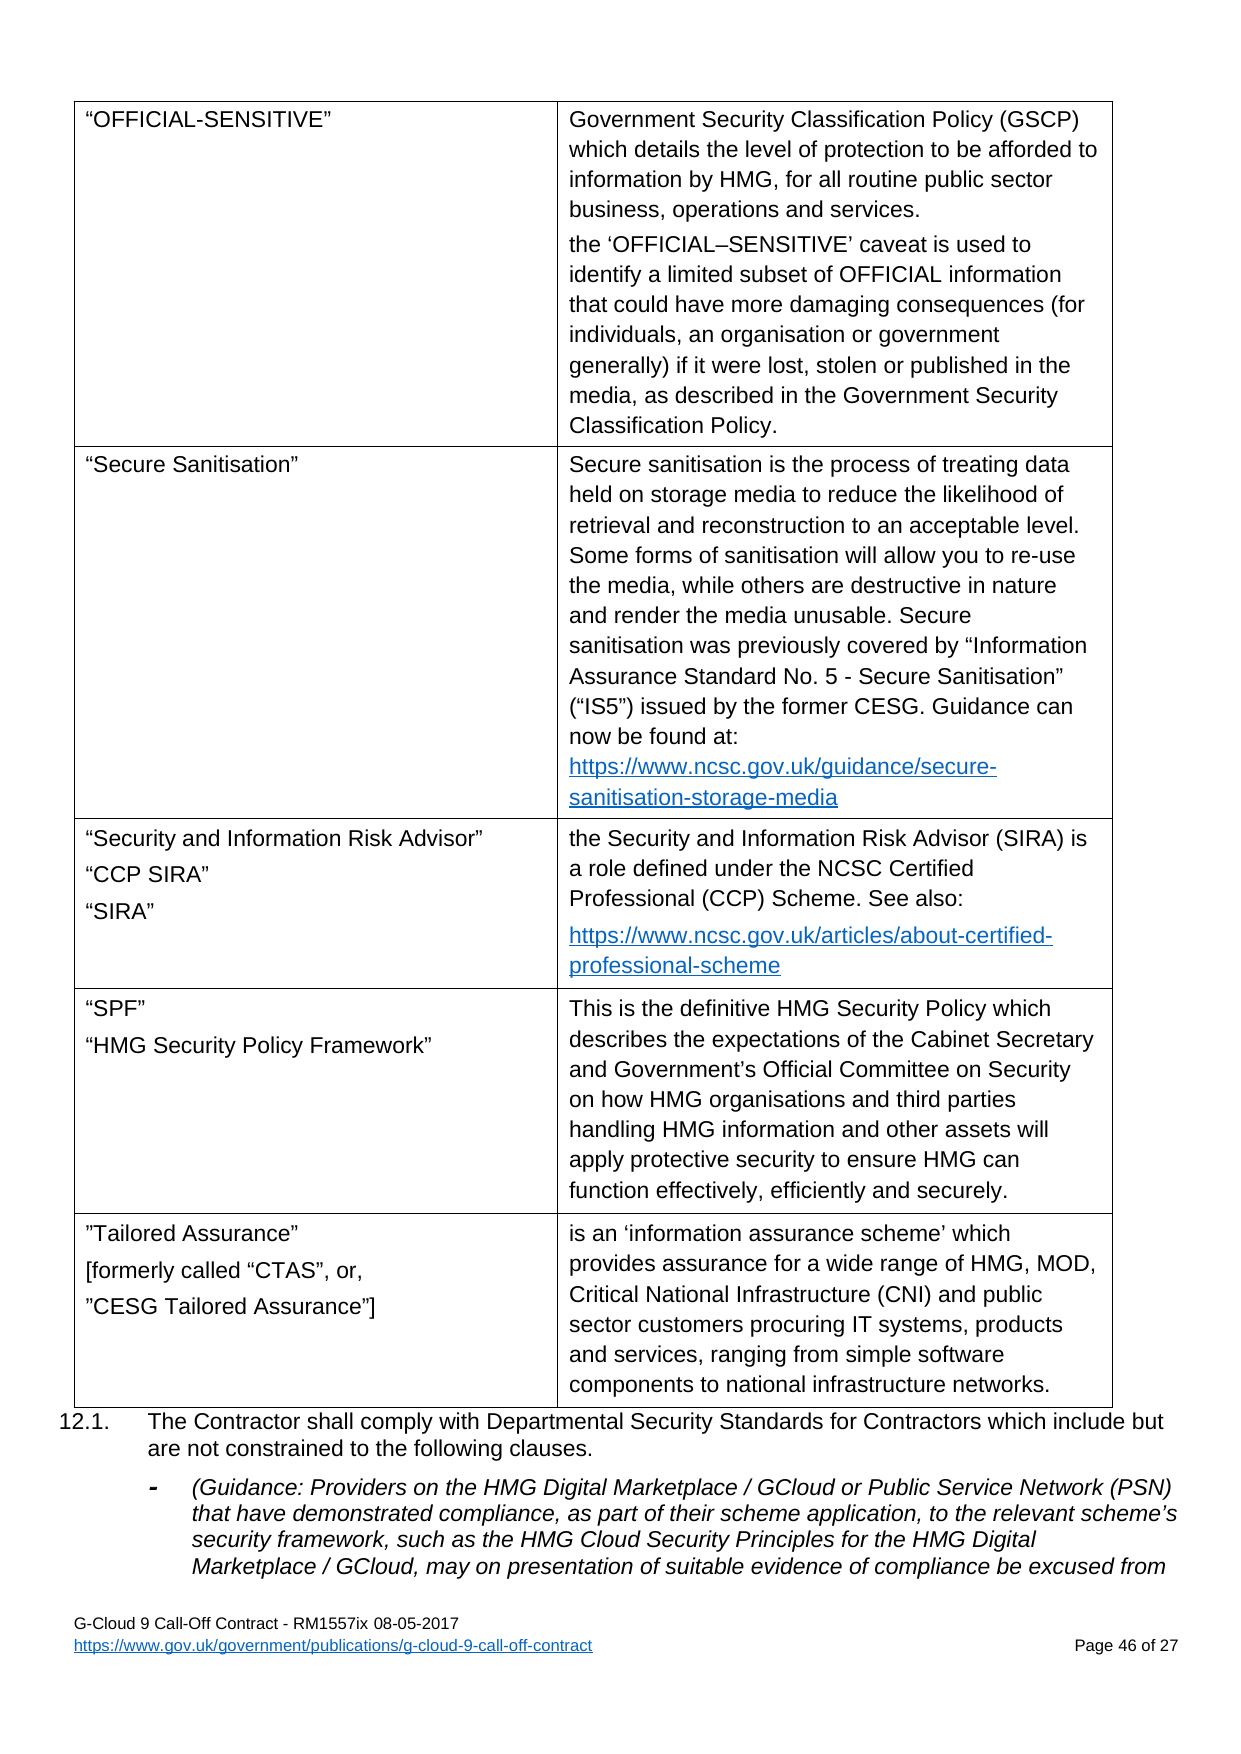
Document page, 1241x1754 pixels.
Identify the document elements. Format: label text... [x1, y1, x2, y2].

table_cell “SPF” “HMG Security Policy Framework” [75, 989, 557, 1213]
table_cell This is the definitive HMG Security Policy which describes the expectations of the Cabinet Secretary and Government’s Official Committee on Security on how HMG organisations and third parties handling HMG information and other assets will apply protective security to ensure HMG can function effectively, efficiently and securely. [558, 989, 1112, 1213]
list The Contractor shall comply with Departmental Security Standards for Contractors which include but are not constrained to the following clauses. [59, 1408, 1182, 1461]
table_cell is an ‘information assurance scheme’ which provides assurance for a wide range of HMG, MOD, Critical National Infrastructure (CNI) and public sector customers procuring IT systems, products and services, ranging from simple software components to national infrastructure networks. [558, 1214, 1112, 1407]
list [147, 1473, 1182, 1579]
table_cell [75, 102, 557, 446]
table_cell ”Tailored Assurance” [formerly called “CTAS”, or, ”CESG Tailored Assurance”] [75, 1214, 557, 1407]
table_cell the Security and Information Risk Advisor (SIRA) is a role defined under the NCSC Certified Professional (CCP) Scheme. See also: https://www.ncsc.gov.uk/articles/about-certified-professional-scheme [558, 819, 1112, 988]
table_cell “Secure Sanitisation” [75, 447, 557, 818]
table_cell Secure sanitisation is the process of treating data held on storage media to reduce the likelihood of retrieval and reconstruction to an acceptable level. Some forms of sanitisation will allow you to re-use the media, while others are destructive in nature and render the media unusable. Secure sanitisation was previously covered by “Information Assurance Standard No. 5 - Secure Sanitisation” (“IS5”) issued by the former CESG. Guidance can now be found at: https://www.ncsc.gov.uk/guidance/secure-sanitisation-storage-media [558, 447, 1112, 818]
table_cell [558, 102, 1112, 446]
table_cell “Security and Information Risk Advisor” “CCP SIRA” “SIRA” [75, 819, 557, 988]
